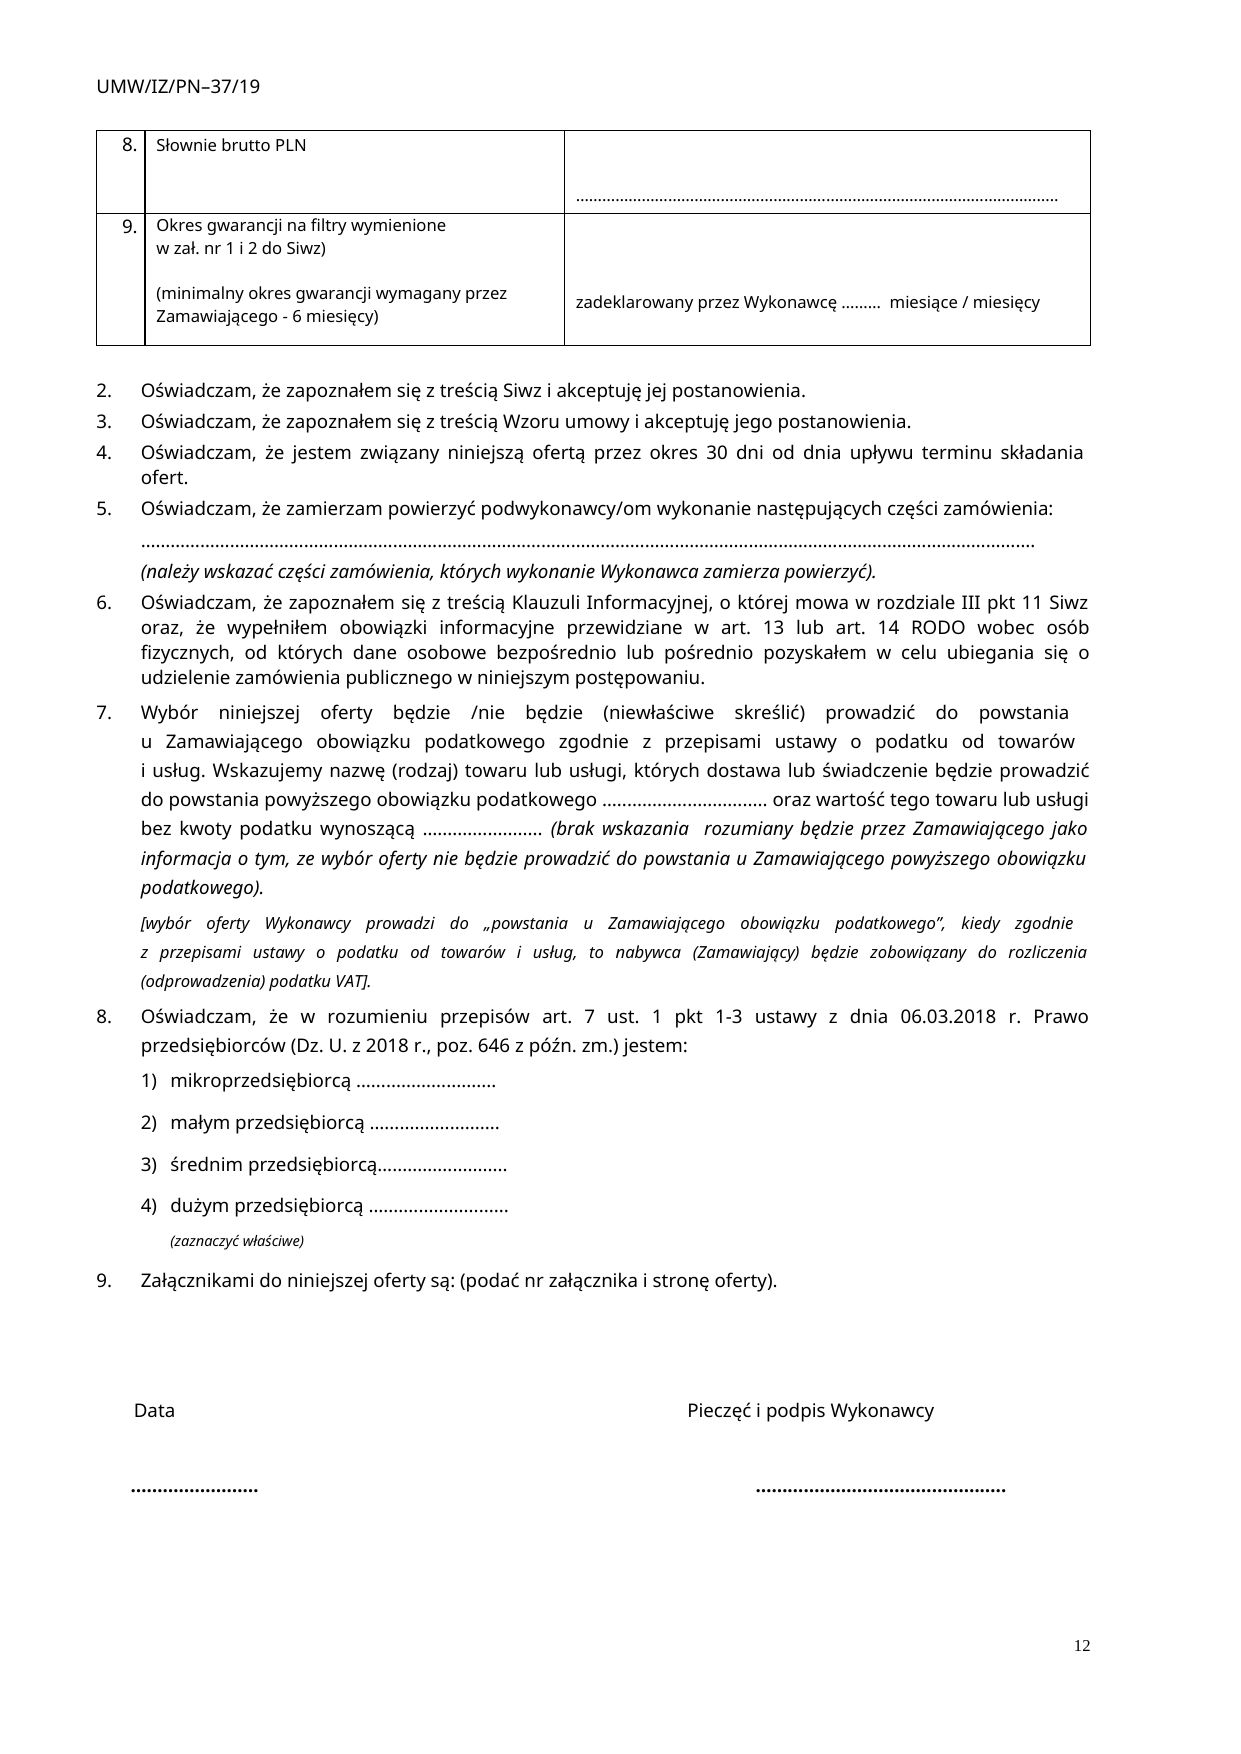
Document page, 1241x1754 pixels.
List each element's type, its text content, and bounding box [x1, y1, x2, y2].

list Załącznikami do niniejszej oferty są: (podać nr załącznika i stronę oferty). [96, 1264, 1090, 1293]
table_cell Okres gwarancji na filtry wymienione w zał. nr 1 i 2 do Siwz) (minimalny okres gwarancji wymagany przez Zamawiającego - 6 miesięcy) [146, 214, 564, 345]
list Oświadczam, że zamierzam powierzyć podwykonawcy/om wykonanie następujących części zamówienia: [96, 496, 1086, 521]
list Oświadczam, że w rozumieniu przepisów art. 7 ust. 1 pkt 1-3 ustawy z dnia 06.03.2018 r. Prawo przedsiębiorców (Dz. U. z 2018 r., poz. 646 z późn. zm.) jestem: [96, 1000, 1090, 1058]
text [wybór oferty Wykonawcy prowadzi do „powstania u Zamawiającego obowiązku podatkowego”, kiedy zgodnie z przepisami ustawy o podatku od towarów i usług, to nabywca (Zamawiający) będzie zobowiązany do rozliczenia (odprowadzenia) podatku VAT]. [141, 906, 1090, 994]
text (zaznaczyć właściwe) [170, 1231, 1090, 1251]
list mikroprzedsiębiorcą …......................... [141, 1064, 1090, 1094]
text ………………………………………………………………………………………………………………………………………………………………. [141, 527, 1086, 552]
table_cell [97, 131, 144, 213]
table_cell Słownie brutto PLN [146, 131, 564, 213]
table_cell ……………………………………………………………………………………………….. [565, 131, 1090, 213]
list Oświadczam, że jestem związany niniejszą ofertą przez okres 30 dni od dnia upływu terminu składania ofert. [96, 439, 1086, 489]
table_cell [97, 214, 144, 345]
list małym przedsiębiorcą …....................... [141, 1106, 1090, 1135]
list dużym przedsiębiorcą …......................... [141, 1189, 1090, 1219]
table_cell zadeklarowany przez Wykonawcę ……… miesiące / miesięcy [565, 214, 1090, 345]
list Oświadczam, że zapoznałem się z treścią Siwz i akceptuję jej postanowienia. [96, 377, 1086, 402]
text (należy wskazać części zamówienia, których wykonanie Wykonawca zamierza powierzyć). [141, 558, 1086, 583]
text …………………… ……………………………………….. [96, 1472, 1086, 1497]
list średnim przedsiębiorcą…....................... [141, 1148, 1090, 1177]
list Oświadczam, że zapoznałem się z treścią Klauzuli Informacyjnej, o której mowa w rozdziale III pkt 11 Siwz oraz, że wypełniłem obowiązki informacyjne przewidziane w art. 13 lub art. 14 RODO wobec osób fizycznych, od których dane osobowe bezpośrednio lub pośrednio pozyskałem w celu ubiegania się o udzielenie zamówienia publicznego w niniejszym postępowaniu. [96, 589, 1090, 689]
list Wybór niniejszej oferty będzie /nie będzie (niewłaściwe skreślić) prowadzić do powstania u Zamawiającego obowiązku podatkowego zgodnie z przepisami ustawy o podatku od towarów i usług. Wskazujemy nazwę (rodzaj) towaru lub usługi, których dostawa lub świadczenie będzie prowadzić do powstania powyższego obowiązku podatkowego ….............................. oraz wartość tego towaru lub usługi bez kwoty podatku wynoszącą …..................... (brak wskazania rozumiany będzie przez Zamawiającego jako informacja o tym, ze wybór oferty nie będzie prowadzić do powstania u Zamawiającego powyższego obowiązku podatkowego). [96, 696, 1090, 900]
text Data Pieczęć i podpis Wykonawcy [134, 1397, 1086, 1422]
list Oświadczam, że zapoznałem się z treścią Wzoru umowy i akceptuję jego postanowienia. [96, 408, 1086, 433]
